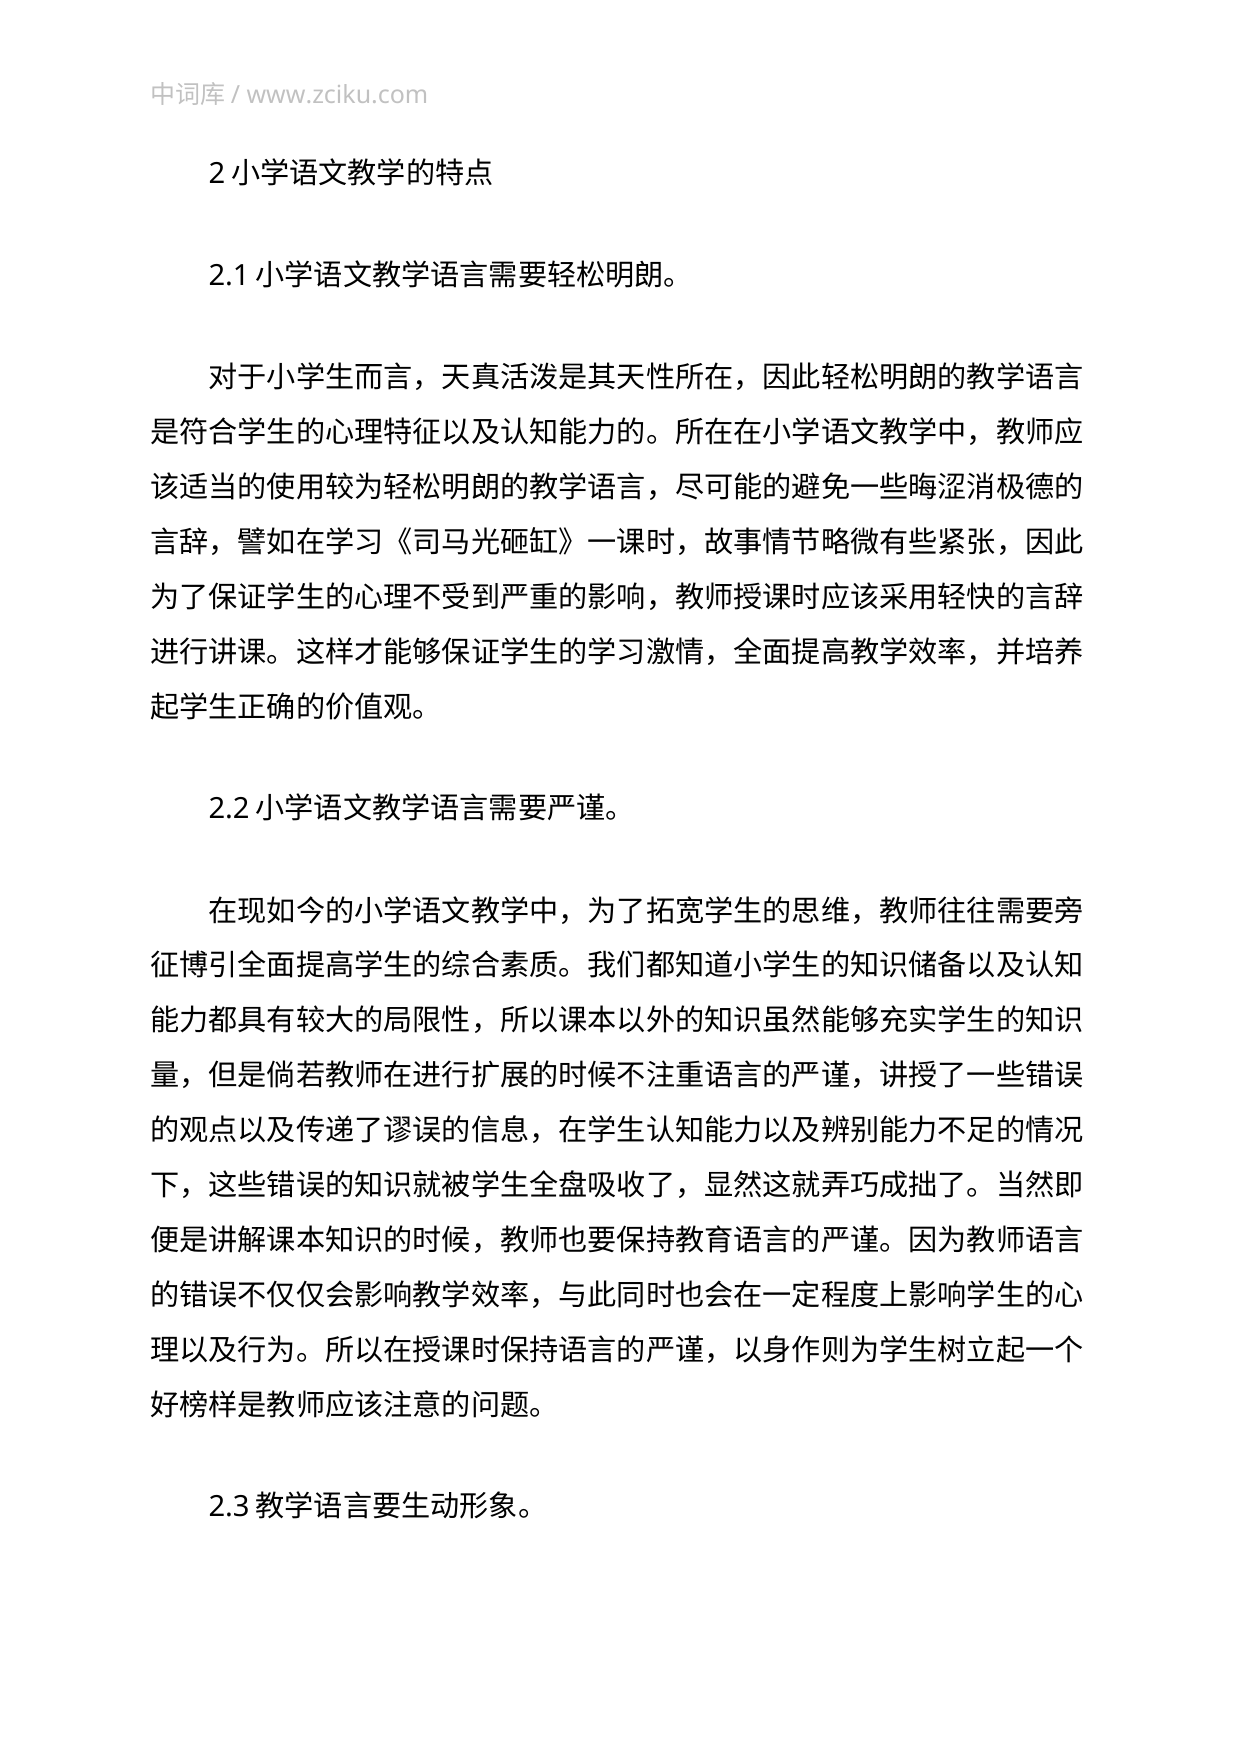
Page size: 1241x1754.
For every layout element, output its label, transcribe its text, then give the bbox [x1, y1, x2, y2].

text 2小学语文教学的特点 [150, 150, 1090, 192]
text 2.1小学语文教学语言需要轻松明朗。 [150, 252, 1090, 294]
text 对于小学生而言，天真活泼是其天性所在，因此轻松明朗的教学语言是符合学生的心理特征以及认知能力的。所在在小学语文教学中，教师应该适当的使用较为轻松明朗的教学语言，尽可能的避免一些晦涩消极德的言辞，譬如在学习《司马光砸缸》一课时，故事情节略微有些紧张，因此为了保证学生的心理不受到严重的影响，教师授课时应该采用轻快的言辞进行讲课。这样才能够保证学生的学习激情，全面提高教学效率，并培养起学生正确的价值观。 [150, 354, 1090, 726]
text 2.3教学语言要生动形象。 [150, 1483, 1090, 1525]
text 在现如今的小学语文教学中，为了拓宽学生的思维，教师往往需要旁征博引全面提高学生的综合素质。我们都知道小学生的知识储备以及认知能力都具有较大的局限性，所以课本以外的知识虽然能够充实学生的知识量，但是倘若教师在进行扩展的时候不注重语言的严谨，讲授了一些错误的观点以及传递了谬误的信息，在学生认知能力以及辨别能力不足的情况下，这些错误的知识就被学生全盘吸收了，显然这就弄巧成拙了。当然即便是讲解课本知识的时候，教师也要保持教育语言的严谨。因为教师语言的错误不仅仅会影响教学效率，与此同时也会在一定程度上影响学生的心理以及行为。所以在授课时保持语言的严谨，以身作则为学生树立起一个好榜样是教师应该注意的问题。 [150, 887, 1090, 1423]
text 2.2小学语文教学语言需要严谨。 [150, 785, 1090, 827]
